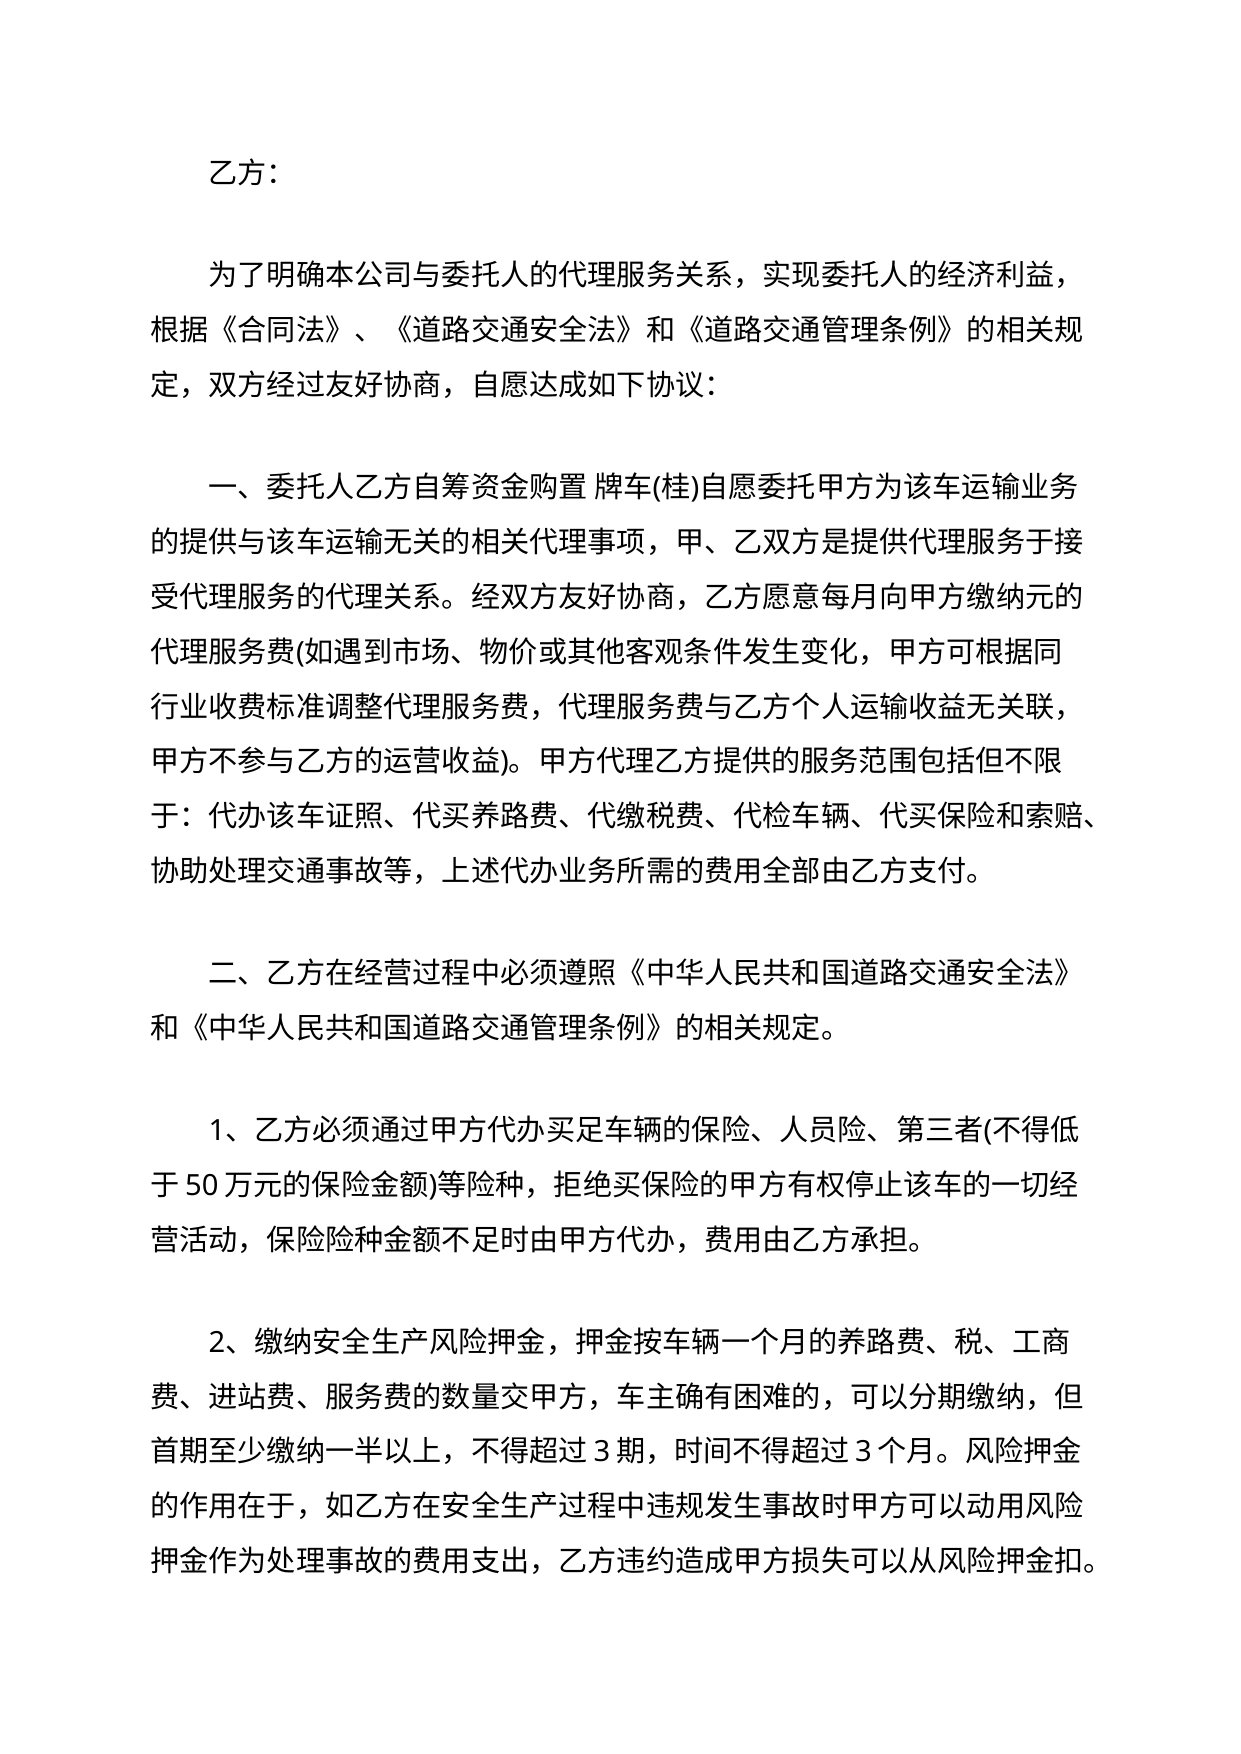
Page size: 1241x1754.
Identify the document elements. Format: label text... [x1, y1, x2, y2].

text 一、委托人乙方自筹资金购置 牌车(桂)自愿委托甲方为该车运输业务的提供与该车运输无关的相关代理事项，甲、乙双方是提供代理服务于接受代理服务的代理关系。经双方友好协商，乙方愿意每月向甲方缴纳元的代理服务费(如遇到市场、物价或其他客观条件发生变化，甲方可根据同行业收费标准调整代理服务费，代理服务费与乙方个人运输收益无关联，甲方不参与乙方的运营收益)。甲方代理乙方提供的服务范围包括但不限于：代办该车证照、代买养路费、代缴税费、代检车辆、代买保险和索赔、协助处理交通事故等，上述代办业务所需的费用全部由乙方支付。 [150, 463, 1090, 890]
text 为了明确本公司与委托人的代理服务关系，实现委托人的经济利益，根据《合同法》、《道路交通安全法》和《道路交通管理条例》的相关规定，双方经过友好协商，自愿达成如下协议： [150, 252, 1090, 404]
text 1、乙方必须通过甲方代办买足车辆的保险、人员险、第三者(不得低于50万元的保险金额)等险种，拒绝买保险的甲方有权停止该车的一切经营活动，保险险种金额不足时由甲方代办，费用由乙方承担。 [150, 1106, 1090, 1259]
text 乙方： [150, 150, 1090, 192]
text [150, 1318, 1090, 1580]
text 二、乙方在经营过程中必须遵照《中华人民共和国道路交通安全法》和《中华人民共和国道路交通管理条例》的相关规定。 [150, 950, 1090, 1047]
